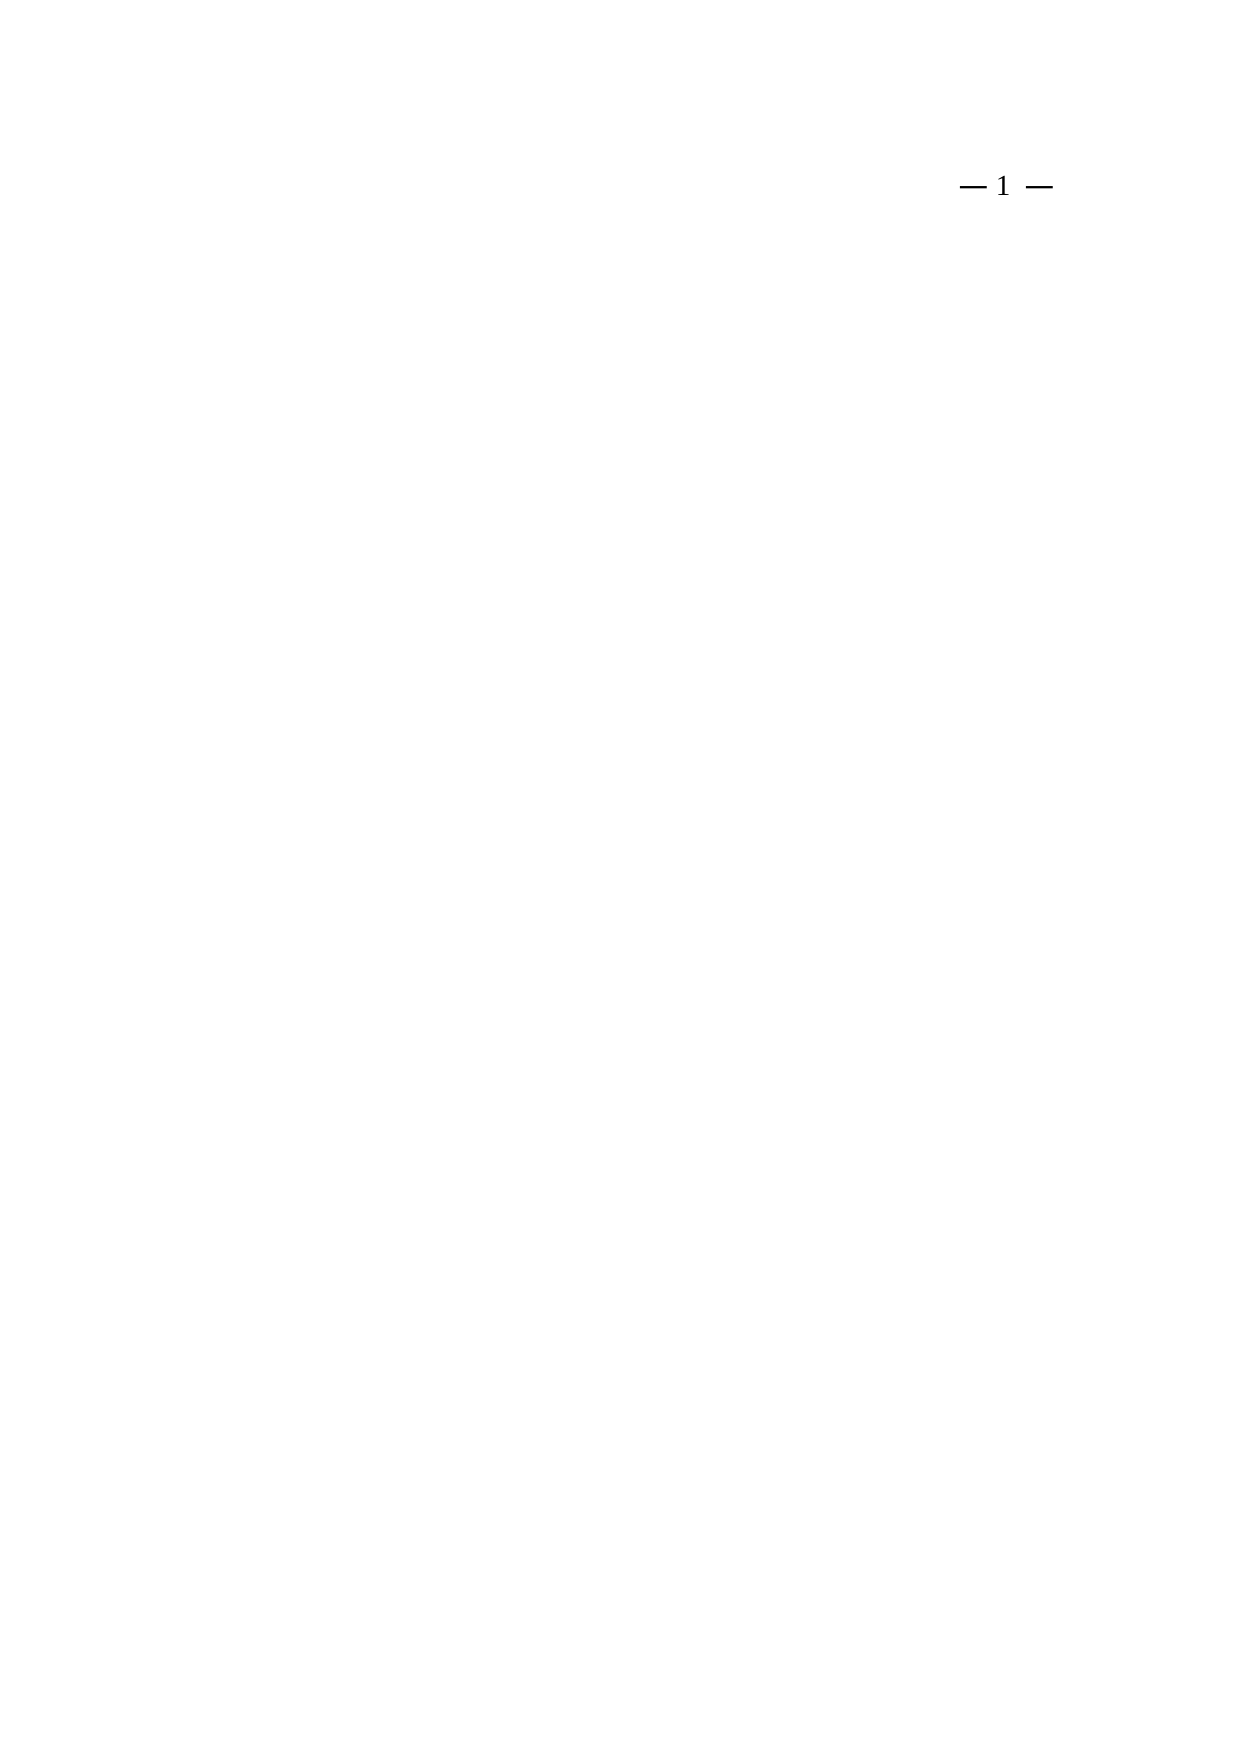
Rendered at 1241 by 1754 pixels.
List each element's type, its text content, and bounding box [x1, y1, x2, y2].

text — 1 — [175, 164, 1054, 204]
